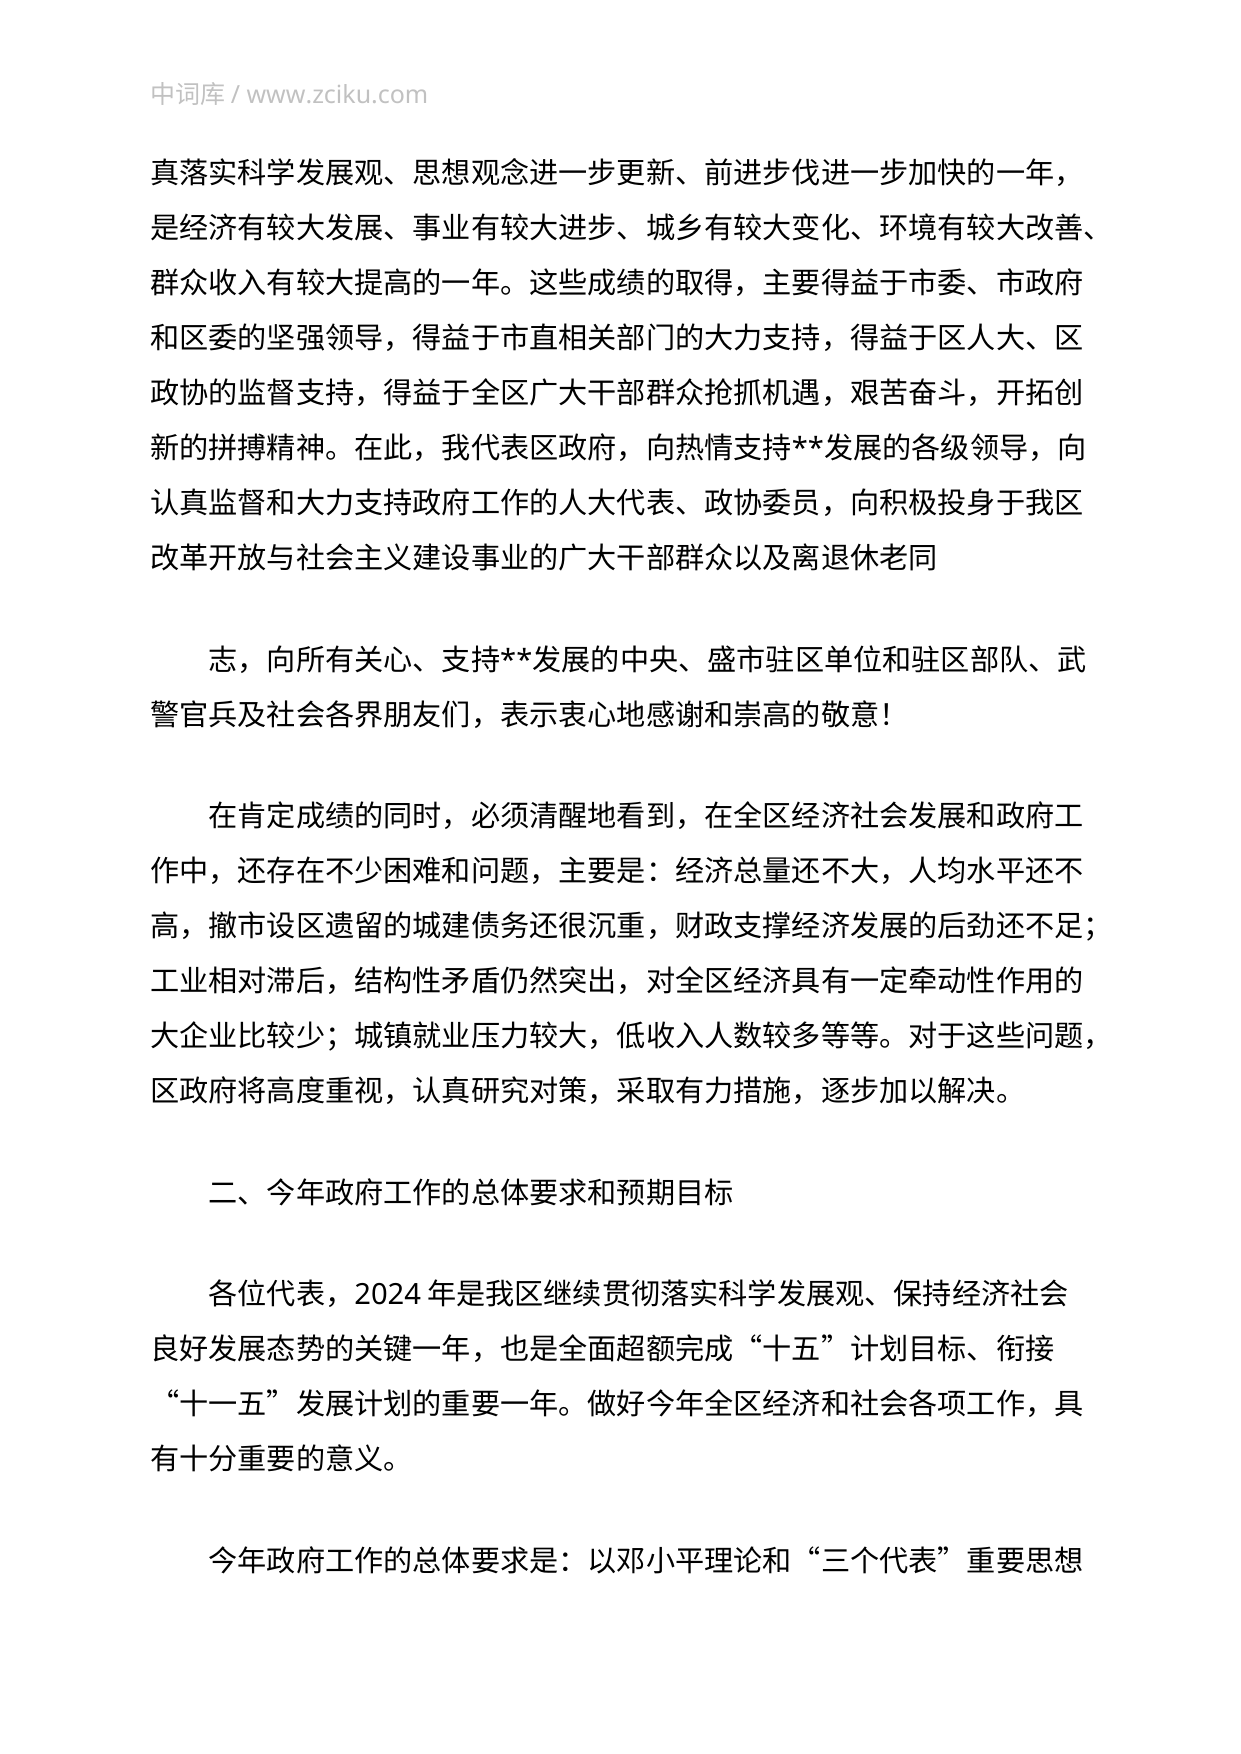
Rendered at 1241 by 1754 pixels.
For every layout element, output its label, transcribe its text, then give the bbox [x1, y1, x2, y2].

text 二、今年政府工作的总体要求和预期目标 [150, 1169, 1090, 1211]
text 志，向所有关心、支持**发展的中央、盛市驻区单位和驻区部队、武警官兵及社会各界朋友们，表示衷心地感谢和崇高的敬意！ [150, 636, 1090, 733]
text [150, 1537, 1090, 1580]
text 在肯定成绩的同时，必须清醒地看到，在全区经济社会发展和政府工作中，还存在不少困难和问题，主要是：经济总量还不大，人均水平还不高，撤市设区遗留的城建债务还很沉重，财政支撑经济发展的后劲还不足；工业相对滞后，结构性矛盾仍然突出，对全区经济具有一定牵动性作用的大企业比较少；城镇就业压力较大，低收入人数较多等等。对于这些问题，区政府将高度重视，认真研究对策，采取有力措施，逐步加以解决。 [150, 793, 1090, 1110]
text 各位代表，2024年是我区继续贯彻落实科学发展观、保持经济社会良好发展态势的关键一年，也是全面超额完成“十五”计划目标、衔接“十一五”发展计划的重要一年。做好今年全区经济和社会各项工作，具有十分重要的意义。 [150, 1271, 1090, 1478]
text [150, 150, 1090, 577]
